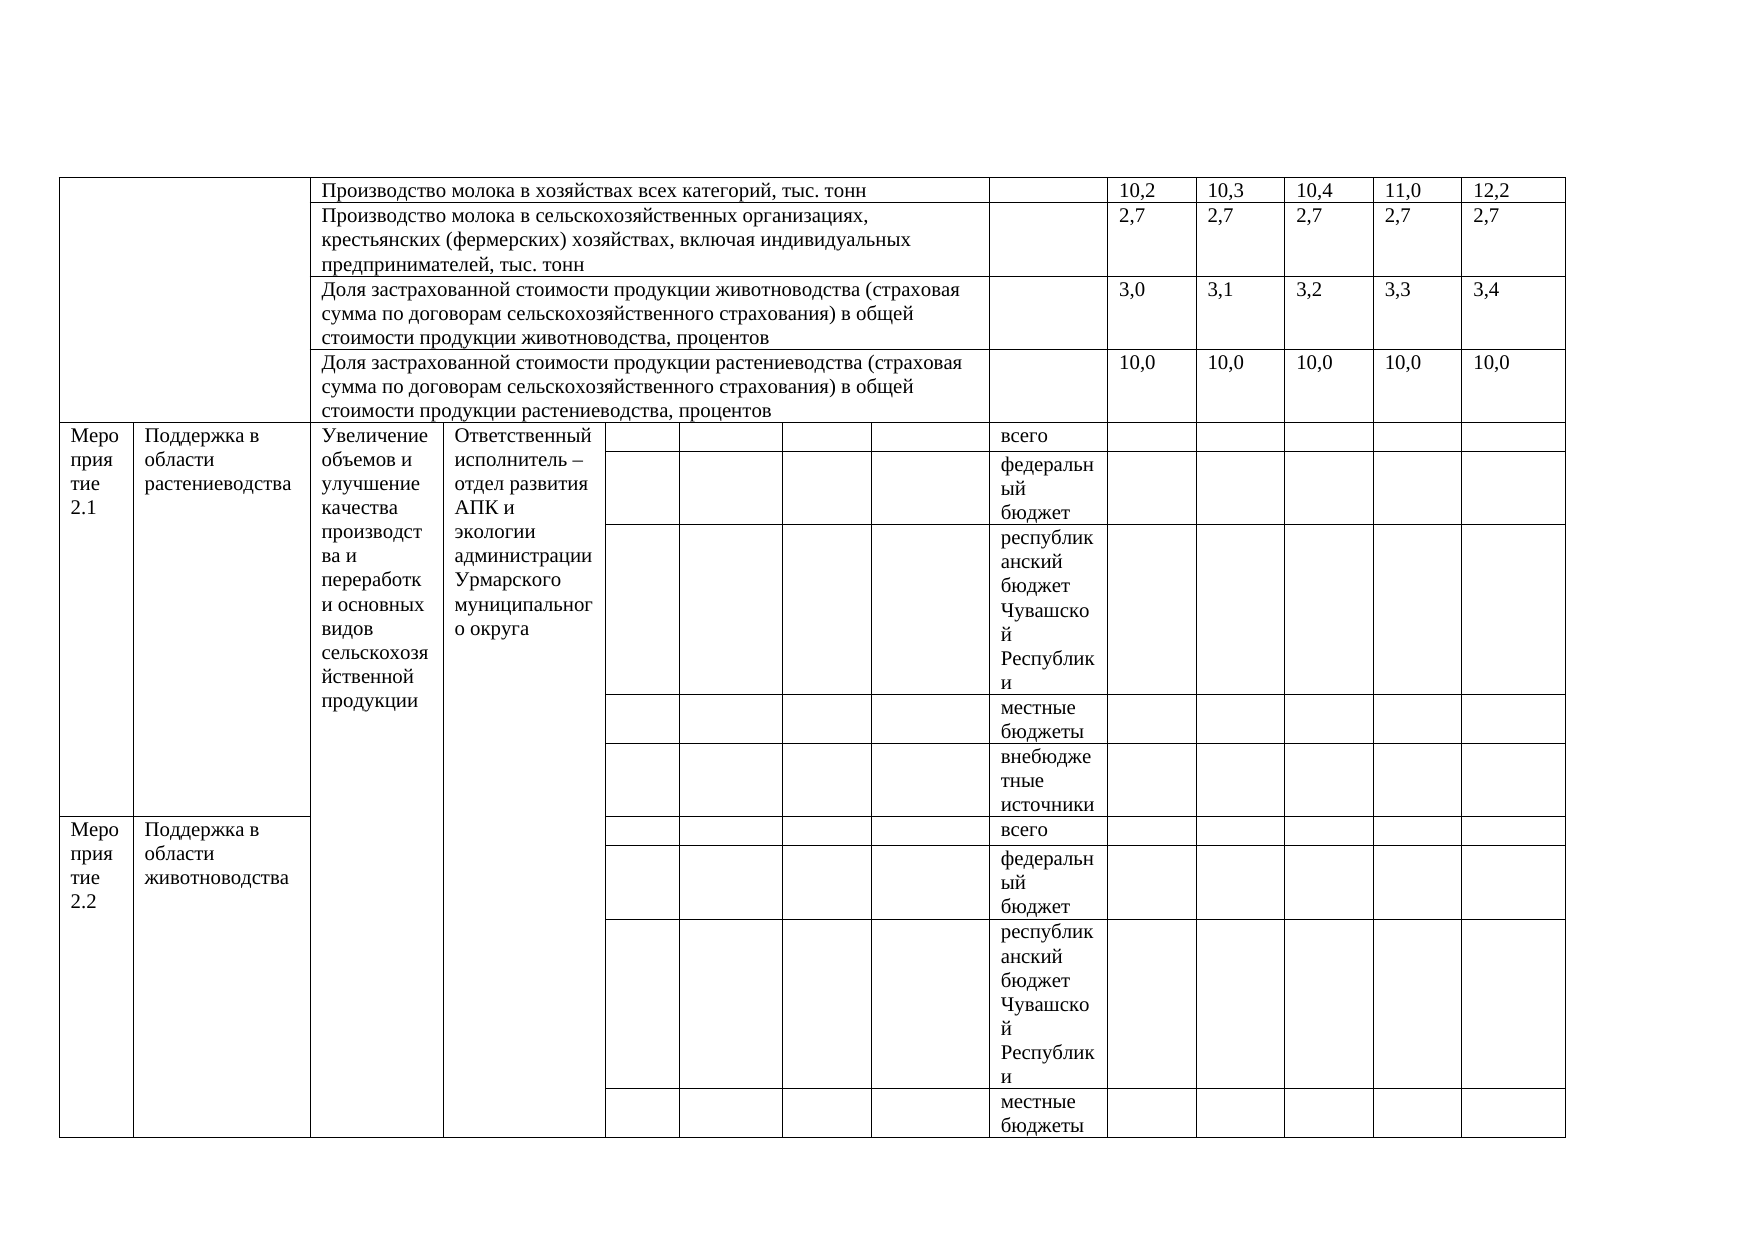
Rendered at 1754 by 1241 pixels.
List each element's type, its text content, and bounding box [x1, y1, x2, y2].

table_cell [1462, 423, 1565, 451]
table_cell [1462, 525, 1565, 694]
table_cell [783, 423, 871, 451]
table_cell федеральный бюджет [990, 846, 1107, 918]
table_cell республиканский бюджет Чувашской Республики [990, 525, 1107, 694]
table_cell всего [990, 817, 1107, 845]
table_cell Производство молока в сельскохозяйственных организациях, крестьянских (фермерских) хозяйствах, включая индивидуальных предпринимателей, тыс. тонн [311, 203, 989, 276]
table_cell Поддержка в области животноводства [134, 817, 310, 1137]
table_cell [606, 525, 679, 694]
table_cell 10,0 [1108, 350, 1196, 422]
table_cell [1197, 525, 1284, 694]
table_cell [680, 744, 782, 816]
table_cell [680, 452, 782, 524]
table_cell [680, 920, 782, 1088]
table_cell 10,0 [1374, 350, 1461, 422]
table_cell 10,0 [1462, 350, 1565, 422]
table_cell [1108, 525, 1196, 694]
table_cell [1108, 817, 1196, 845]
table_cell [1374, 525, 1461, 694]
table_cell 3,0 [1108, 277, 1196, 349]
table_cell Увеличение объемов и улучшение качества производства и переработки основных видов сельскохозяйственной продукции [311, 423, 443, 1137]
table_cell Мероприятие 2.2 [60, 817, 133, 1137]
table_cell [1108, 423, 1196, 451]
table_cell [1374, 817, 1461, 845]
table_cell [1285, 1089, 1373, 1137]
table_cell [872, 452, 989, 524]
table_cell [783, 846, 871, 918]
table_cell [1374, 920, 1461, 1088]
table_cell [680, 695, 782, 743]
table_cell [783, 817, 871, 845]
table_cell [1108, 1089, 1196, 1137]
table_cell республиканский бюджет Чувашской Республики [990, 920, 1107, 1088]
table_cell [872, 817, 989, 845]
table_cell [872, 695, 989, 743]
table_cell [680, 1089, 782, 1137]
table_cell [1197, 744, 1284, 816]
table_cell Мероприятие 2.1 [60, 423, 133, 816]
table_cell [606, 1089, 679, 1137]
table_cell [1197, 1089, 1284, 1137]
table_cell 10,0 [1197, 350, 1284, 422]
table_cell [606, 695, 679, 743]
table_cell [1285, 423, 1373, 451]
table_cell [1285, 817, 1373, 845]
table_cell [990, 203, 1107, 276]
table_cell [1197, 452, 1284, 524]
table_cell 11,0 [1374, 178, 1461, 202]
table_cell [1285, 695, 1373, 743]
table_cell [1374, 1089, 1461, 1137]
table_cell 10,0 [1285, 350, 1373, 422]
table_cell 2,7 [1197, 203, 1284, 276]
table_cell 12,2 [1462, 178, 1565, 202]
table_cell [1462, 920, 1565, 1088]
table_cell [1374, 744, 1461, 816]
table_cell [606, 920, 679, 1088]
table_cell [872, 744, 989, 816]
table_cell [1197, 817, 1284, 845]
table_cell [1374, 846, 1461, 918]
table_cell [1285, 920, 1373, 1088]
table_cell местные бюджеты [990, 695, 1107, 743]
table_cell [872, 920, 989, 1088]
table_cell [1108, 920, 1196, 1088]
table_cell [783, 525, 871, 694]
table_cell [1285, 744, 1373, 816]
table_cell [606, 744, 679, 816]
table_cell [1285, 525, 1373, 694]
table_cell [1285, 452, 1373, 524]
table_cell Доля застрахованной стоимости продукции животноводства (страховая сумма по договорам сельскохозяйственного страхования) в общей стоимости продукции животноводства, процентов [311, 277, 989, 349]
table_cell [680, 423, 782, 451]
table_cell [783, 1089, 871, 1137]
table_cell 2,7 [1374, 203, 1461, 276]
table_cell 10,3 [1197, 178, 1284, 202]
table_cell [1374, 452, 1461, 524]
table_cell [680, 817, 782, 845]
table_cell Производство молока в хозяйствах всех категорий, тыс. тонн [311, 178, 989, 202]
table_cell всего [990, 423, 1107, 451]
table_cell [606, 846, 679, 918]
table_cell 2,7 [1285, 203, 1373, 276]
table_cell 3,1 [1197, 277, 1284, 349]
table_cell 10,2 [1108, 178, 1196, 202]
table_cell местные бюджеты [990, 1089, 1107, 1137]
table_cell 10,4 [1285, 178, 1373, 202]
table_cell [1462, 695, 1565, 743]
table_cell [1197, 846, 1284, 918]
table_cell внебюджетные источники [990, 744, 1107, 816]
table_cell [1374, 695, 1461, 743]
table_cell [783, 744, 871, 816]
table_cell [1462, 846, 1565, 918]
table_cell [1197, 695, 1284, 743]
table_cell [606, 452, 679, 524]
table_cell [1197, 423, 1284, 451]
table_cell [1374, 423, 1461, 451]
table_cell [1108, 695, 1196, 743]
table_cell [1462, 452, 1565, 524]
table_cell 3,2 [1285, 277, 1373, 349]
table_cell [606, 817, 679, 845]
table_cell [1197, 920, 1284, 1088]
table_cell [680, 525, 782, 694]
table_cell [1462, 1089, 1565, 1137]
table_cell [990, 178, 1107, 202]
table_cell [680, 846, 782, 918]
table_cell 3,4 [1462, 277, 1565, 349]
table_cell [1108, 846, 1196, 918]
table_cell Ответственный исполнитель – отдел развития АПК и экологии администрации Урмарского муниципального округа [444, 423, 605, 1137]
table_cell [1462, 817, 1565, 845]
table_cell 2,7 [1462, 203, 1565, 276]
table_cell Доля застрахованной стоимости продукции растениеводства (страховая сумма по договорам сельскохозяйственного страхования) в общей стоимости продукции растениеводства, процентов [311, 350, 989, 422]
table_cell [1108, 452, 1196, 524]
table_cell [783, 920, 871, 1088]
table_cell [1285, 846, 1373, 918]
table_cell 3,3 [1374, 277, 1461, 349]
table_cell [990, 350, 1107, 422]
table_cell [783, 452, 871, 524]
table_cell [606, 423, 679, 451]
table_cell Поддержка в области растениеводства [134, 423, 310, 816]
table_cell [872, 846, 989, 918]
table_cell [783, 695, 871, 743]
table_cell [1108, 744, 1196, 816]
table_cell [1462, 744, 1565, 816]
table_cell [990, 277, 1107, 349]
table_cell [872, 525, 989, 694]
table_cell [872, 1089, 989, 1137]
table_cell [872, 423, 989, 451]
table_cell 2,7 [1108, 203, 1196, 276]
table_cell федеральный бюджет [990, 452, 1107, 524]
